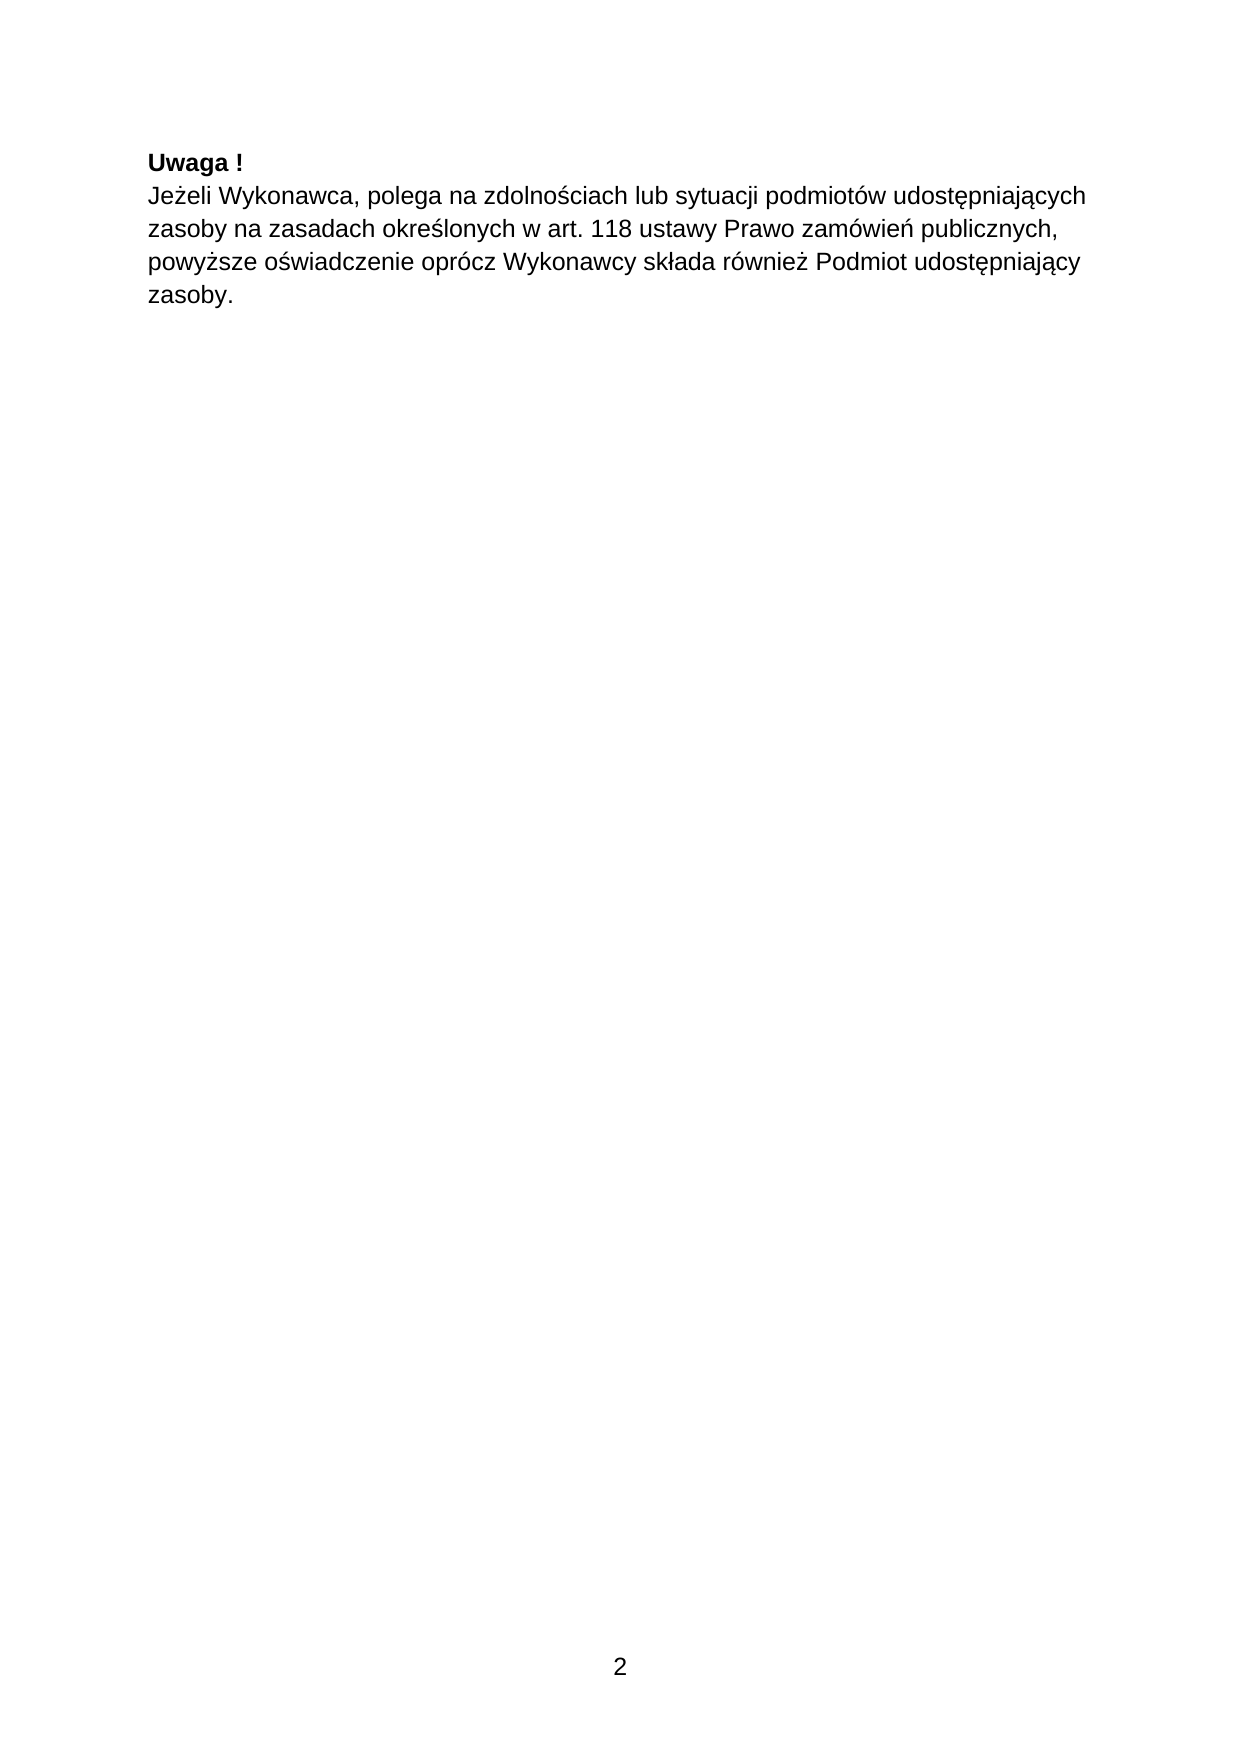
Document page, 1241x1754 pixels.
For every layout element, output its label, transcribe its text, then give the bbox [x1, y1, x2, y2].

text Jeżeli Wykonawca, polega na zdolnościach lub sytuacji podmiotów udostępniających zasoby na zasadach określonych w art. 118 ustawy Prawo zamówień publicznych, powyższe oświadczenie oprócz Wykonawcy składa również Podmiot udostępniający zasoby. [148, 181, 1093, 308]
text Uwaga ! [148, 148, 1093, 176]
